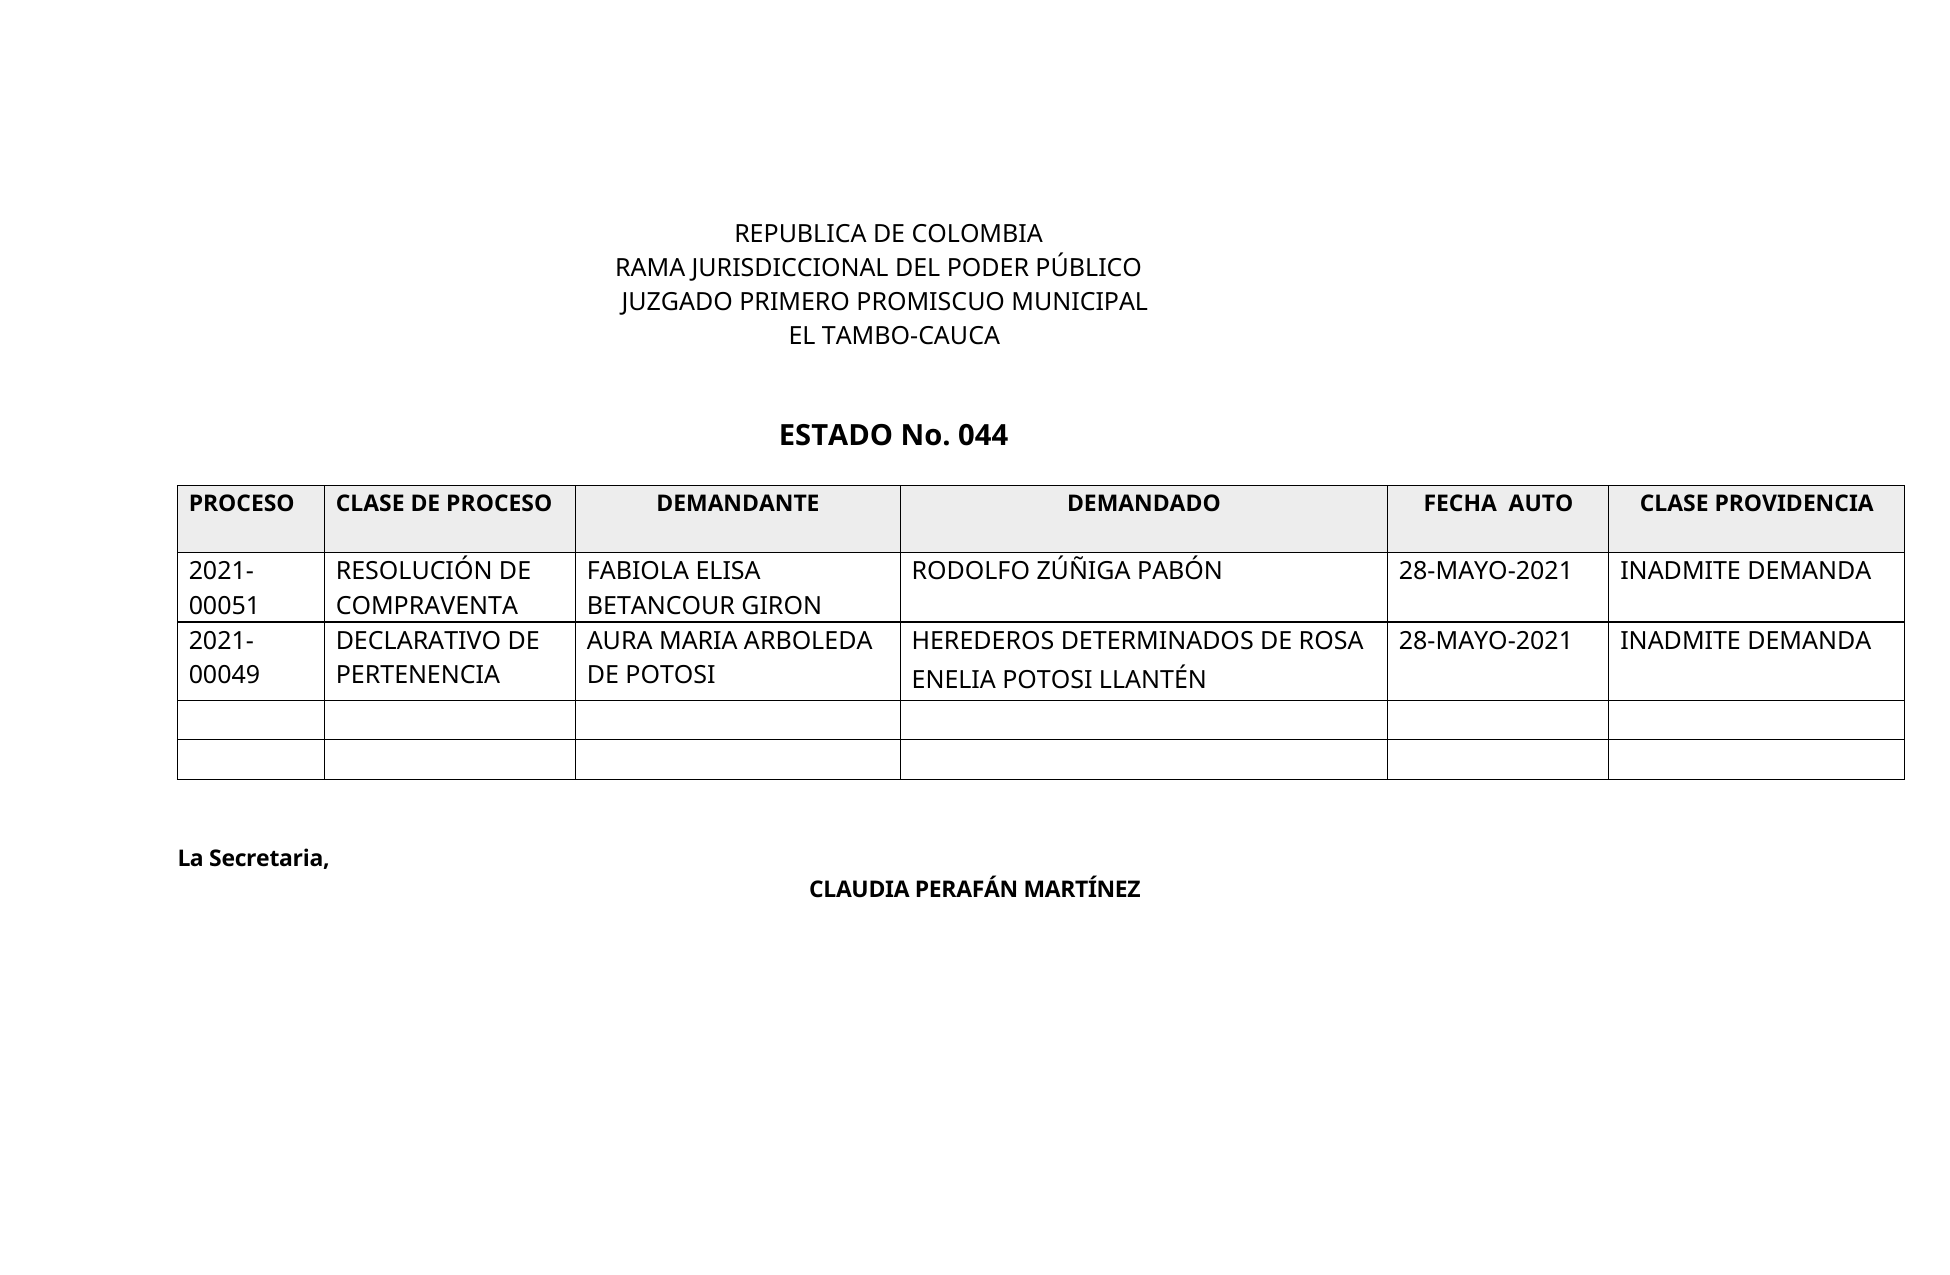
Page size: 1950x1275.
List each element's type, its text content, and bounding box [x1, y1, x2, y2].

table_header PROCESO [178, 486, 324, 552]
table_cell INADMITE DEMANDA [1609, 623, 1904, 700]
table_cell [178, 740, 324, 779]
table_header CLASE DE PROCESO [325, 486, 575, 552]
table_cell [576, 701, 900, 739]
table_header DEMANDANTE [576, 486, 900, 552]
table_cell [325, 701, 575, 739]
table_cell [576, 740, 900, 779]
table_cell [1388, 701, 1608, 739]
table_cell 28-MAYO-2021 [1388, 623, 1608, 700]
table_cell [325, 740, 575, 779]
table_cell [1609, 740, 1904, 779]
text REPUBLICA DE COLOMBIA [546, 216, 1773, 250]
text EL TAMBO-CAUCA [546, 318, 1773, 352]
table_cell 28-MAYO-2021 [1388, 553, 1608, 621]
table_header DEMANDADO [901, 486, 1387, 552]
text La Secretaria, [177, 842, 1773, 873]
table_header CLASE PROVIDENCIA [1609, 486, 1904, 552]
text RAMA JURISDICCIONAL DEL PODER PÚBLICO [398, 250, 1773, 284]
table_cell FABIOLA ELISA BETANCOUR GIRON [576, 553, 900, 621]
table_cell RODOLFO ZÚÑIGA PABÓN [901, 553, 1387, 621]
table_cell DECLARATIVO DE PERTENENCIA [325, 623, 575, 700]
table_cell [1388, 740, 1608, 779]
table_cell HEREDEROS DETERMINADOS DE ROSA ENELIA POTOSI LLANTÉN [901, 623, 1387, 700]
table_cell [901, 701, 1387, 739]
table_cell [178, 701, 324, 739]
table_cell [1609, 701, 1904, 739]
text JUZGADO PRIMERO PROMISCUO MUNICIPAL [398, 284, 1773, 318]
table_cell RESOLUCIÓN DE COMPRAVENTA [325, 553, 575, 621]
table_cell INADMITE DEMANDA [1609, 553, 1904, 621]
text ESTADO No. 044 [546, 414, 1773, 454]
table_header FECHA AUTO [1388, 486, 1608, 552]
text CLAUDIA PERAFÁN MARTÍNEZ [177, 873, 1773, 905]
table_cell 2021-00051 [178, 553, 324, 621]
table_cell [901, 740, 1387, 779]
table_cell AURA MARIA ARBOLEDA DE POTOSI [576, 623, 900, 700]
table_cell 2021-00049 [178, 623, 324, 700]
